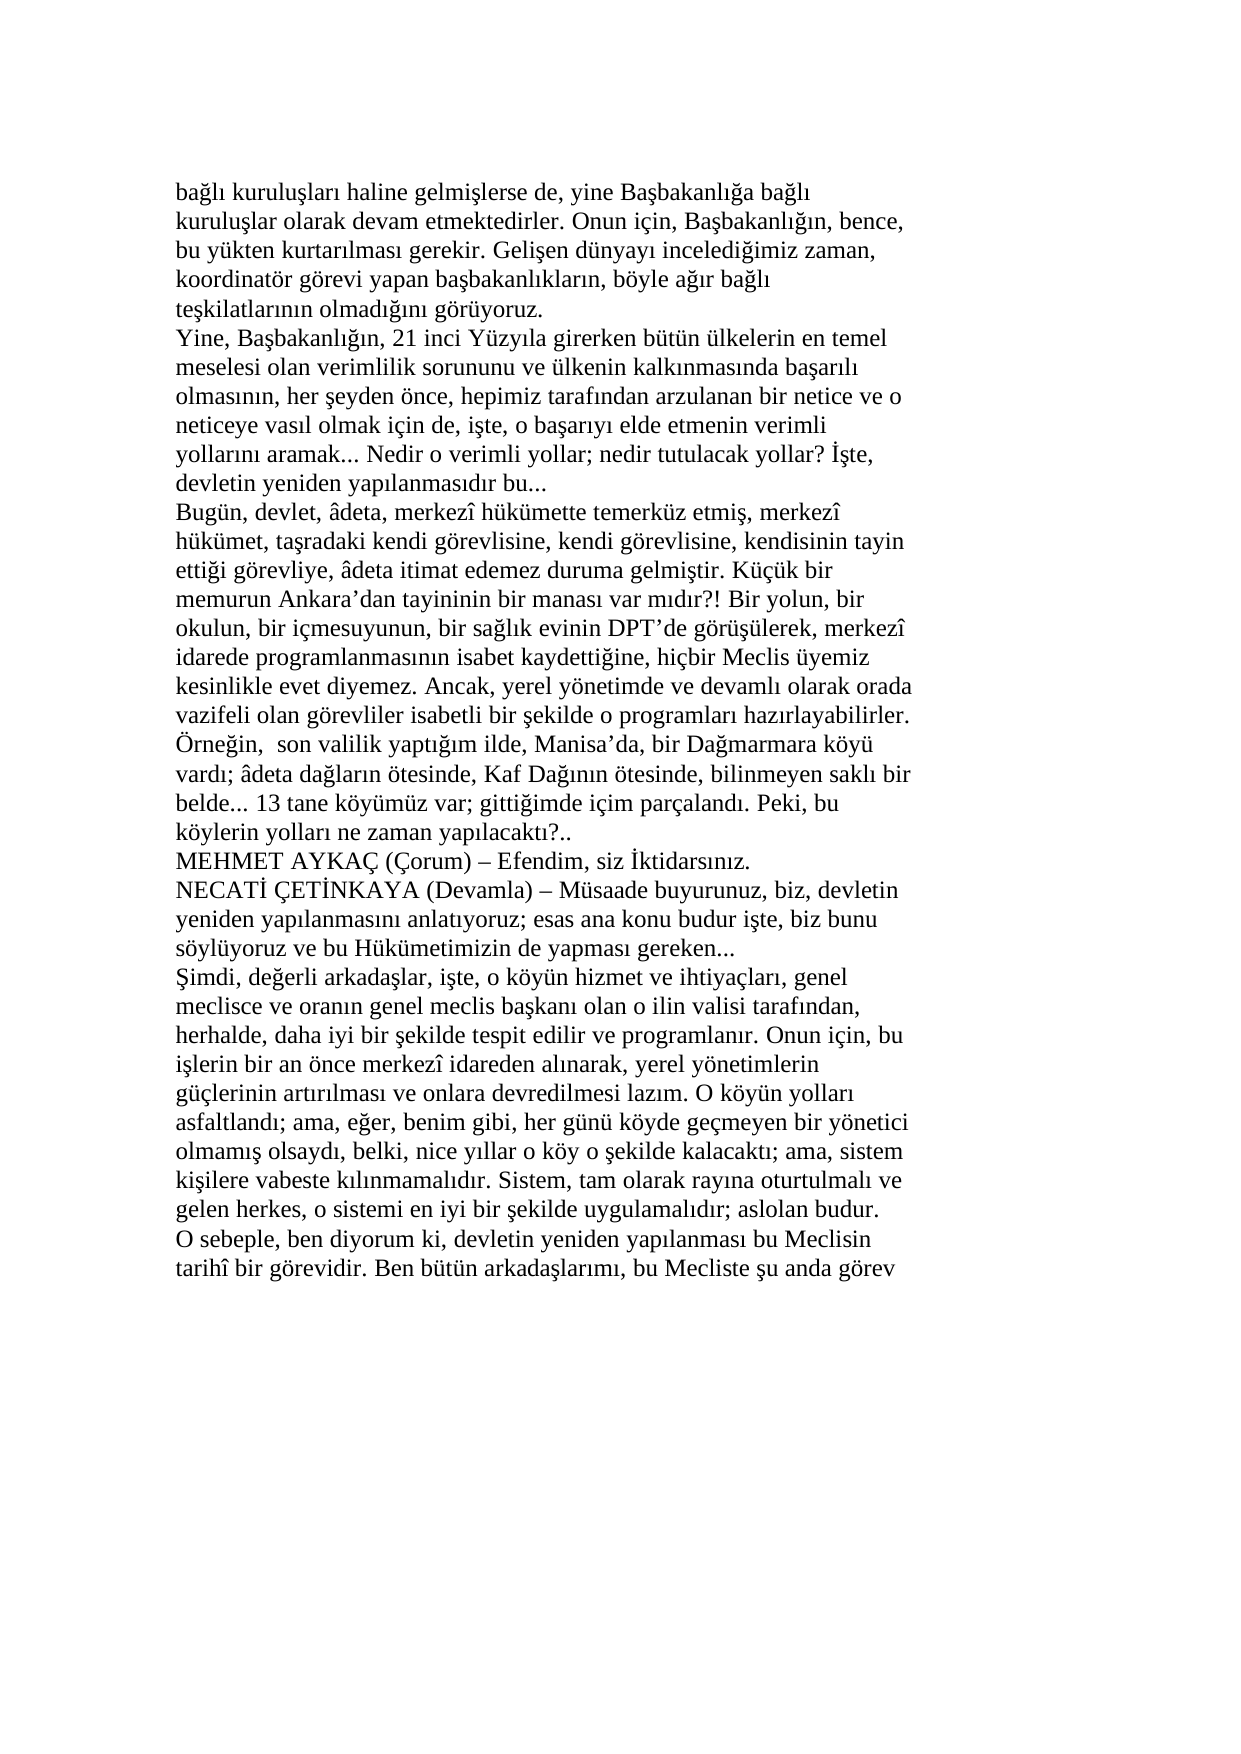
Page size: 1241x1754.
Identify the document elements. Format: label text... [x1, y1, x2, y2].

text Bugün, devlet, âdeta, merkezî hükümette temerküz etmiş, merkezî hükümet, taşradaki kendi görevlisine, kendi görevlisine, kendisinin tayin ettiği görevliye, âdeta itimat edemez duruma gelmiştir. Küçük bir memurun Ankara’dan tayininin bir manası var mıdır?! Bir yolun, bir okulun, bir içmesuyunun, bir sağlık evinin DPT’de görüşülerek, merkezî idarede programlanmasının isabet kaydettiğine, hiçbir Meclis üyemiz kesinlikle evet diyemez. Ancak, yerel yönetimde ve devamlı olarak orada vazifeli olan görevliler isabetli bir şekilde o programları hazırlayabilirler. Örneğin, son valilik yaptığım ilde, Manisa’da, bir Dağmarmara köyü vardı; âdeta dağların ötesinde, Kaf Dağının ötesinde, bilinmeyen saklı bir belde... 13 tane köyümüz var; gittiğimde içim parçalandı. Peki, bu köylerin yolları ne zaman yapılacaktı?.. [175, 497, 914, 846]
text Şimdi, değerli arkadaşlar, işte, o köyün hizmet ve ihtiyaçları, genel meclisce ve oranın genel meclis başkanı olan o ilin valisi tarafından, herhalde, daha iyi bir şekilde tespit edilir ve programlanır. Onun için, bu işlerin bir an önce merkezî idareden alınarak, yerel yönetimlerin güçlerinin artırılması ve onlara devredilmesi lazım. O köyün yolları asfaltlandı; ama, eğer, benim gibi, her günü köyde geçmeyen bir yönetici olmamış olsaydı, belki, nice yıllar o köy o şekilde kalacaktı; ama, sistem kişilere vabeste kılınmamalıdır. Sistem, tam olarak rayına oturtulmalı ve gelen herkes, o sistemi en iyi bir şekilde uygulamalıdır; aslolan budur. [175, 962, 914, 1223]
text MEHMET AYKAÇ (Çorum) – Efendim, siz İktidarsınız. [175, 846, 914, 875]
text NECATİ ÇETİNKAYA (Devamla) – Müsaade buyurunuz, biz, devletin yeniden yapılanmasını anlatıyoruz; esas ana konu budur işte, biz bunu söylüyoruz ve bu Hükümetimizin de yapması gereken... [175, 875, 914, 962]
text Yine, Başbakanlığın, 21 inci Yüzyıla girerken bütün ülkelerin en temel meselesi olan verimlilik sorununu ve ülkenin kalkınmasında başarılı olmasının, her şeyden önce, hepimiz tarafından arzulanan bir netice ve o neticeye vasıl olmak için de, işte, o başarıyı elde etmenin verimli yollarını aramak... Nedir o verimli yollar; nedir tutulacak yollar? İşte, devletin yeniden yapılanmasıdır bu... [175, 322, 914, 497]
